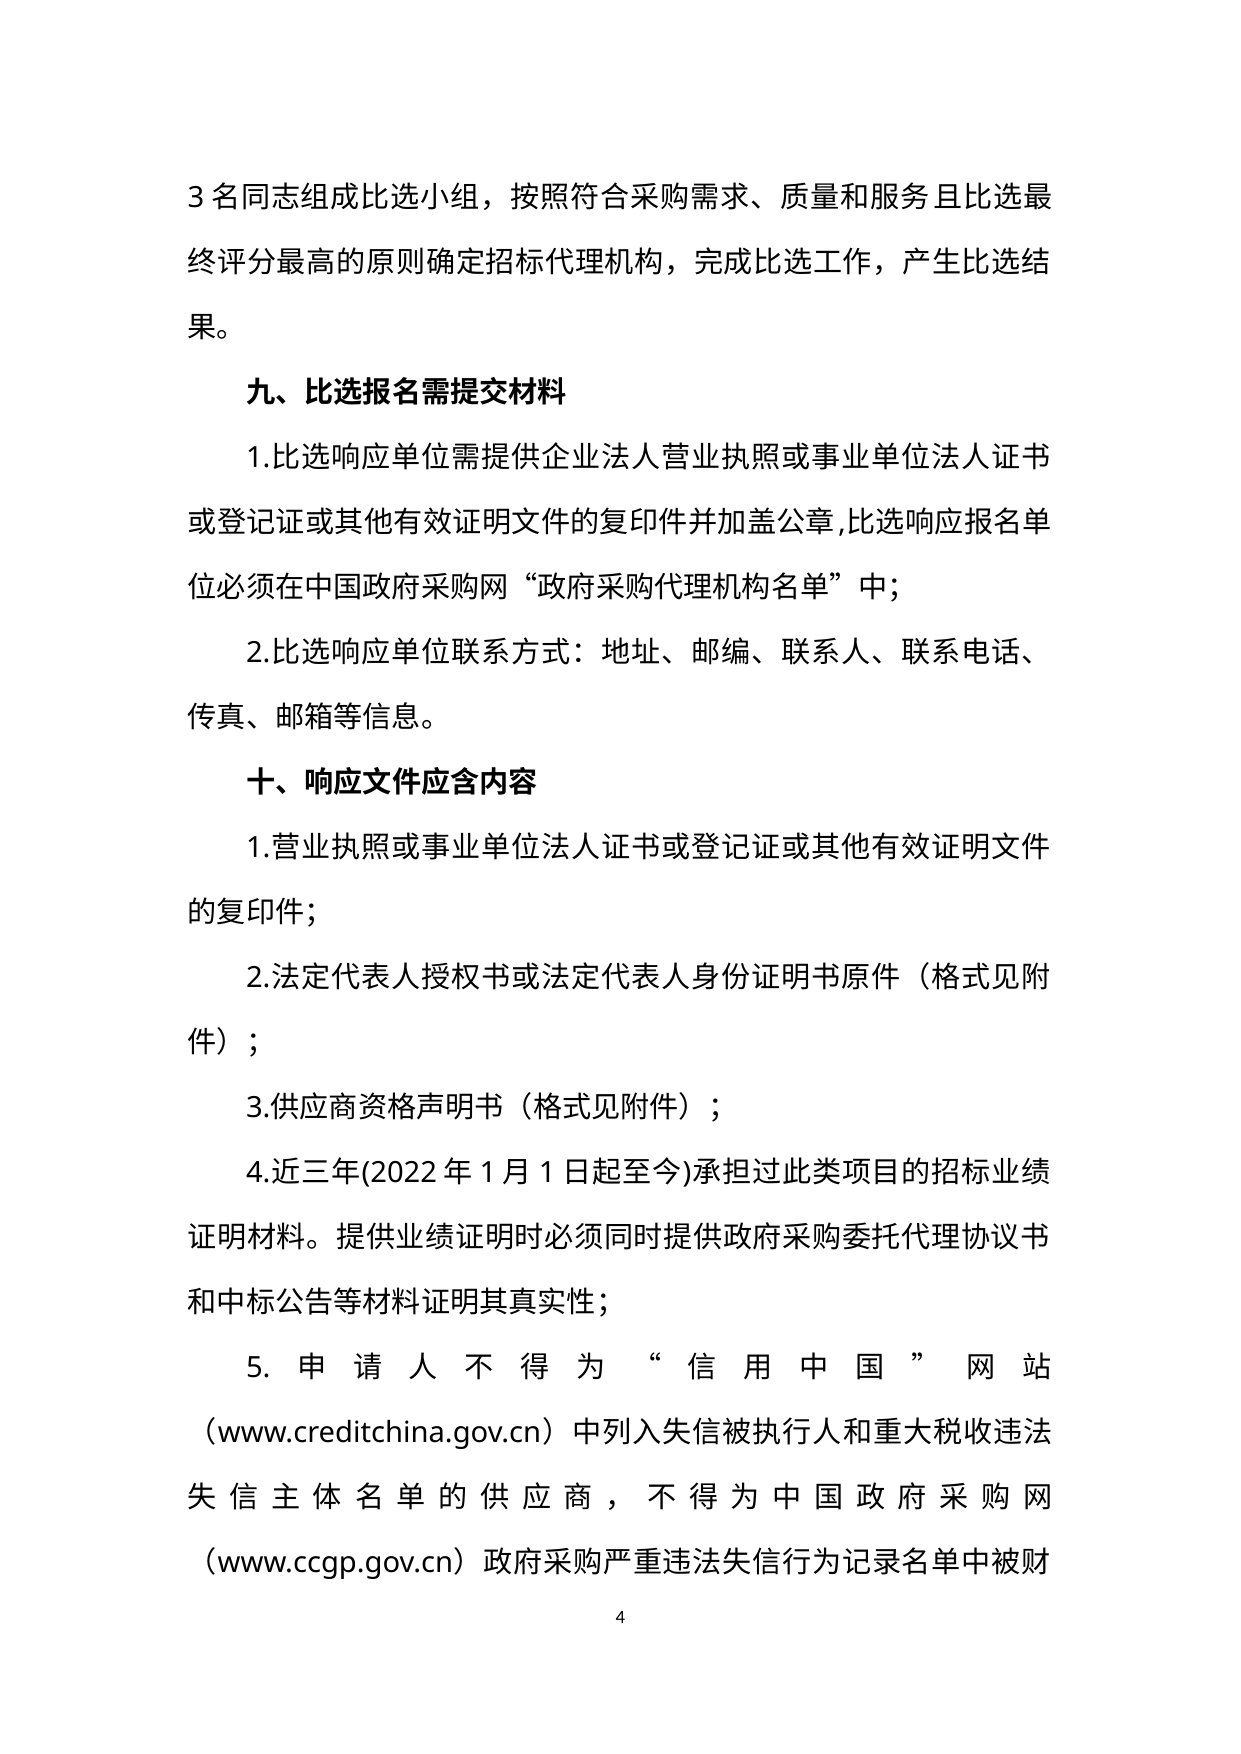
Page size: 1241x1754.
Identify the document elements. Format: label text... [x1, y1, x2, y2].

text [187, 162, 1053, 357]
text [187, 1332, 1053, 1592]
text 九、比选报名需提交材料 [187, 357, 1053, 422]
text 3.供应商资格声明书（格式见附件）； [187, 1072, 1053, 1137]
text 4.近三年(2022年1月1日起至今)承担过此类项目的招标业绩证明材料。提供业绩证明时必须同时提供政府采购委托代理协议书和中标公告等材料证明其真实性； [187, 1137, 1053, 1332]
text 2.法定代表人授权书或法定代表人身份证明书原件（格式见附件）； [187, 942, 1053, 1072]
text 2.比选响应单位联系方式：地址、邮编、联系人、联系电话、传真、邮箱等信息。 [187, 617, 1053, 747]
text 1.营业执照或事业单位法人证书或登记证或其他有效证明文件的复印件； [187, 812, 1053, 942]
text 1.比选响应单位需提供企业法人营业执照或事业单位法人证书或登记证或其他有效证明文件的复印件并加盖公章,比选响应报名单位必须在中国政府采购网“政府采购代理机构名单”中； [187, 422, 1053, 617]
text 十、响应文件应含内容 [187, 747, 1053, 812]
